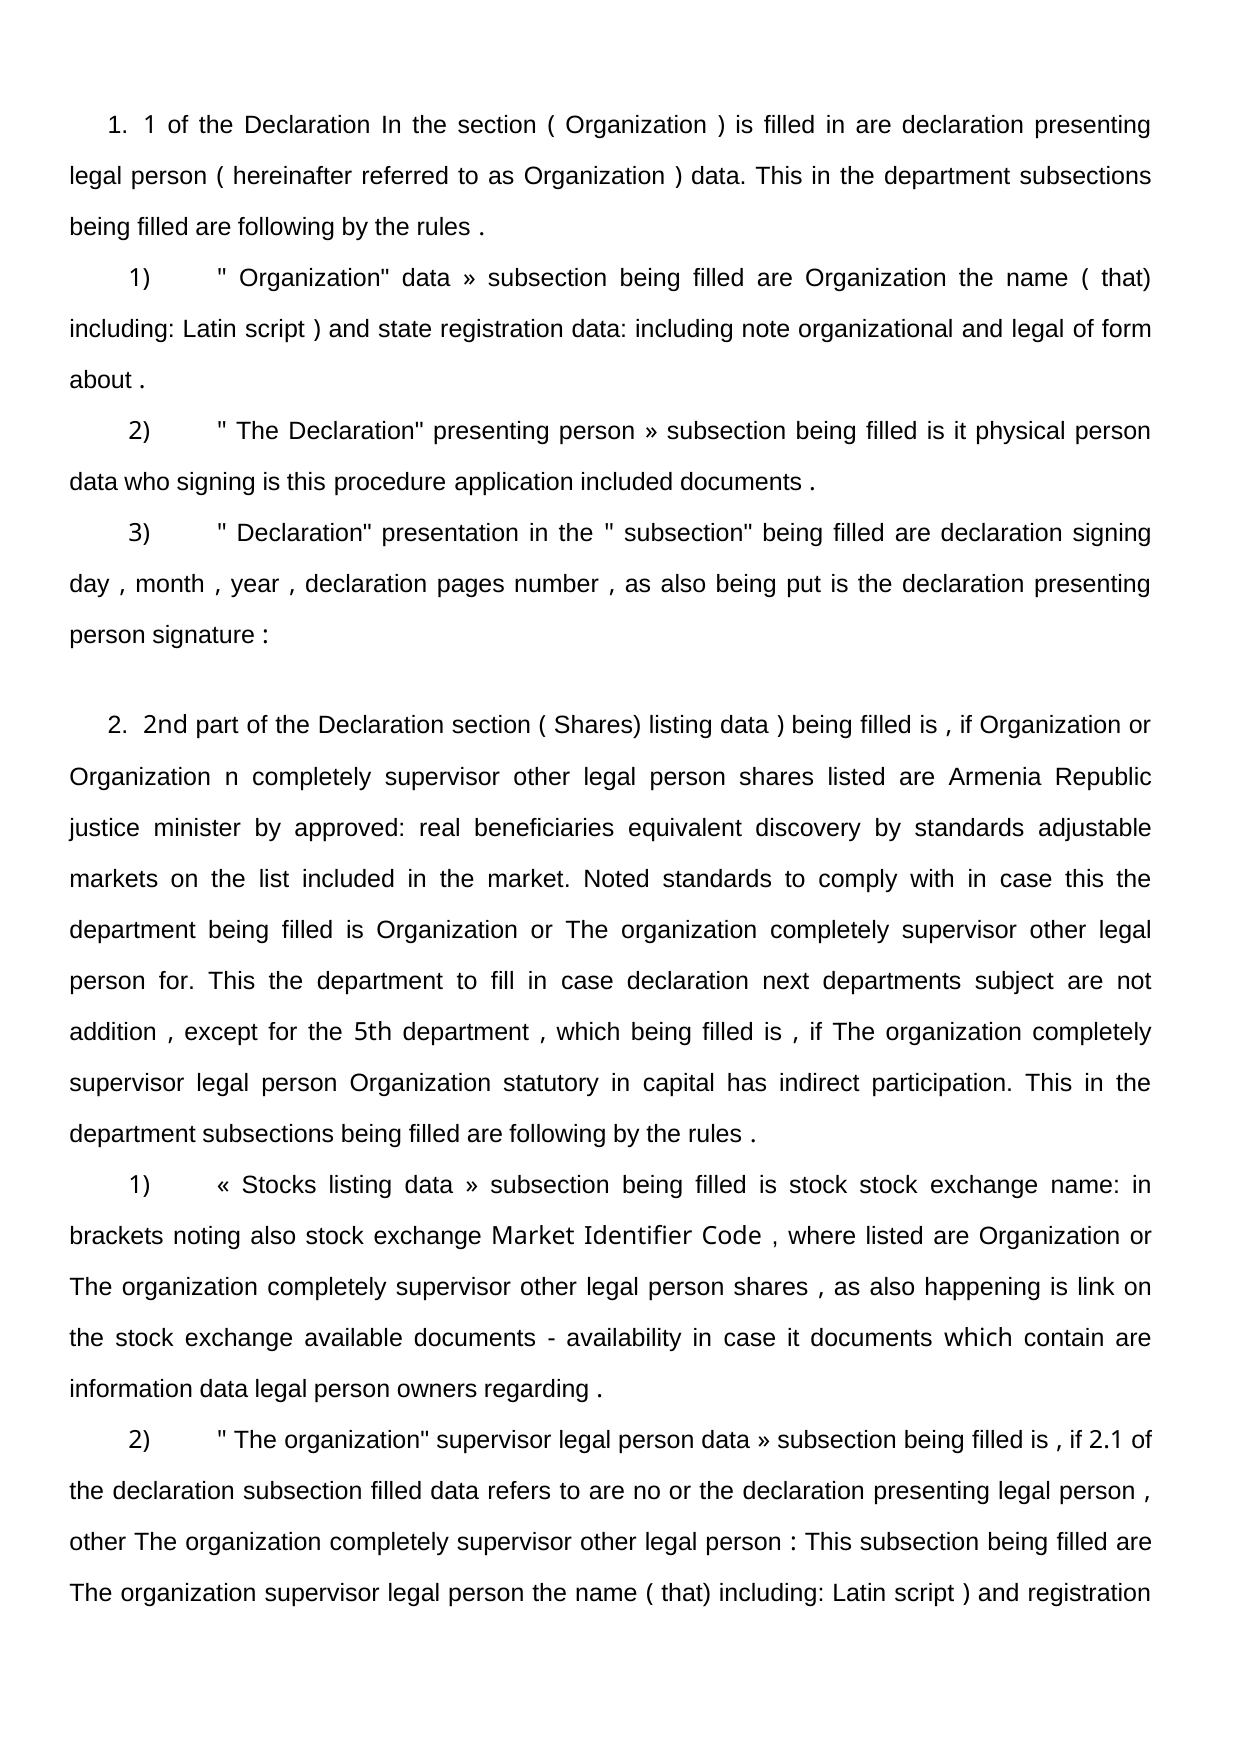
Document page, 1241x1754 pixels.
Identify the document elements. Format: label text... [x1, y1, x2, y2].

list « Stocks listing data » subsection being filled is stock stock exchange name: in brackets noting also stock exchange Market Identifier Code , where listed are Organization or The organization completely supervisor other legal person shares , as also happening is link on the stock exchange available documents - availability in case it documents which​ contain are information data legal person owners regarding . [69, 1167, 1152, 1405]
list 1 of the Declaration In the section ( Organization ) is filled in are declaration presenting legal person ( hereinafter referred to as Organization ) data. This in the department subsections being filled are following by the rules . [69, 107, 1152, 243]
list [69, 1422, 1152, 1609]
list " Organization" data » subsection being filled are Organization the name ( that) including: Latin script ) and state registration data: including note organizational and legal of form about . [69, 260, 1152, 396]
list 2nd part of the Declaration section ( Shares) listing data ) being filled is , if Organization or Organization n completely supervisor other legal person shares listed are Armenia Republic justice minister by approved: real beneficiaries equivalent discovery by standards adjustable markets on the list included in the market. Noted standards to comply with in case this the department being filled is Organization or The organization completely supervisor other legal person for. This the department to fill in case declaration next departments subject are not addition , except for the 5th department , which being filled is , if The organization completely supervisor legal person Organization statutory in capital has indirect participation. This in the department subsections being filled are following by the rules . [69, 707, 1152, 1149]
list " The Declaration" presenting person » subsection being filled is it physical person data who signing is this procedure application included documents . [69, 413, 1152, 498]
list " Declaration" presentation in the " subsection" being filled are declaration signing day , month , year , declaration pages number , as also being put is the declaration presenting person signature : [69, 515, 1152, 651]
